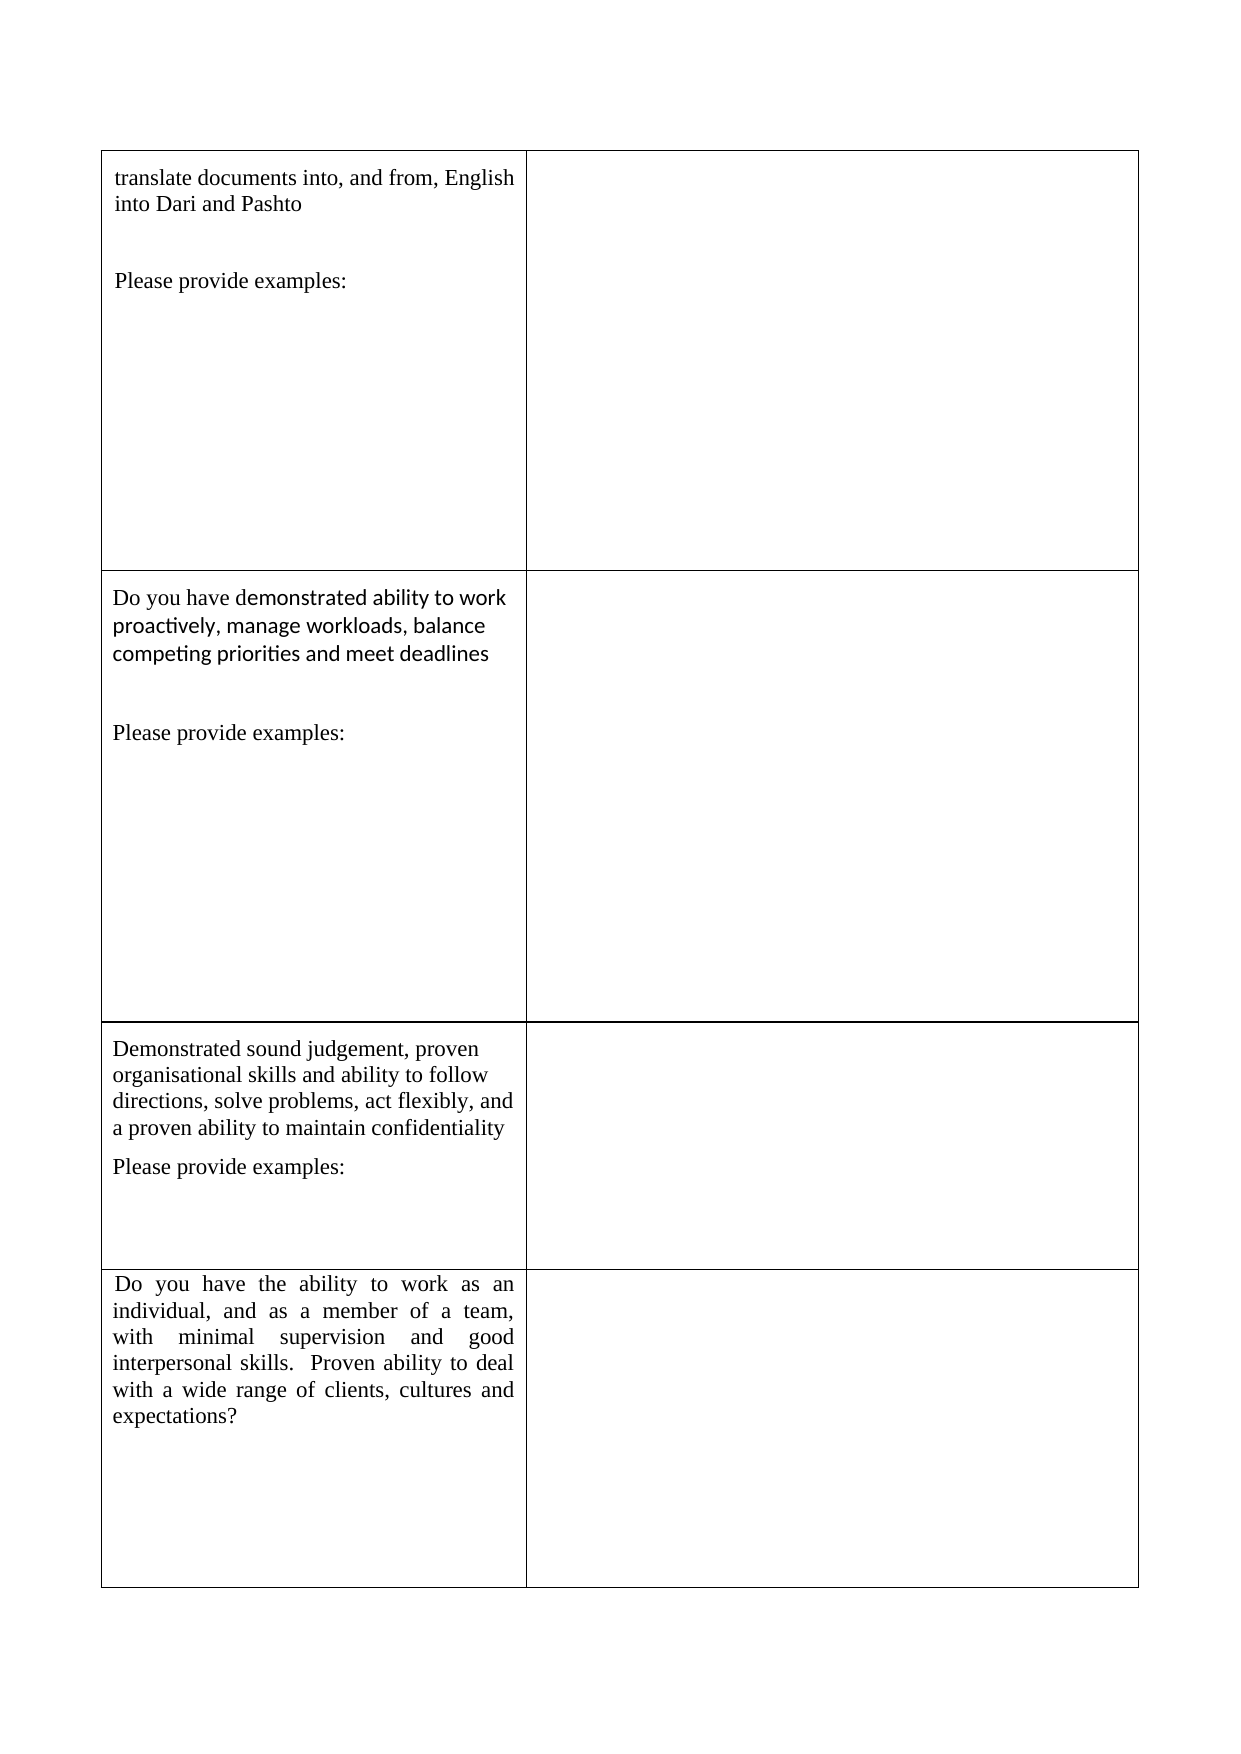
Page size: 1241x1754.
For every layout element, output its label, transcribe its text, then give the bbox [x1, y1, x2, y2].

table_cell Demonstrated sound judgement, proven organisational skills and ability to follow directions, solve problems, act flexibly, and a proven ability to maintain confidentiality Please provide examples: [102, 1023, 526, 1269]
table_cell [102, 151, 526, 570]
table_cell Do you have the ability to work as an individual, and as a member of a team, with minimal supervision and good interpersonal skills. Proven ability to deal with a wide range of clients, cultures and expectations? [102, 1270, 526, 1587]
table_cell [527, 1023, 1138, 1269]
table_cell Do you have demonstrated ability to work proactively, manage workloads, balance competing priorities and meet deadlines Please provide examples: [102, 571, 526, 1021]
table_cell [527, 1270, 1138, 1587]
table_cell [527, 151, 1138, 570]
table_cell [527, 571, 1138, 1021]
